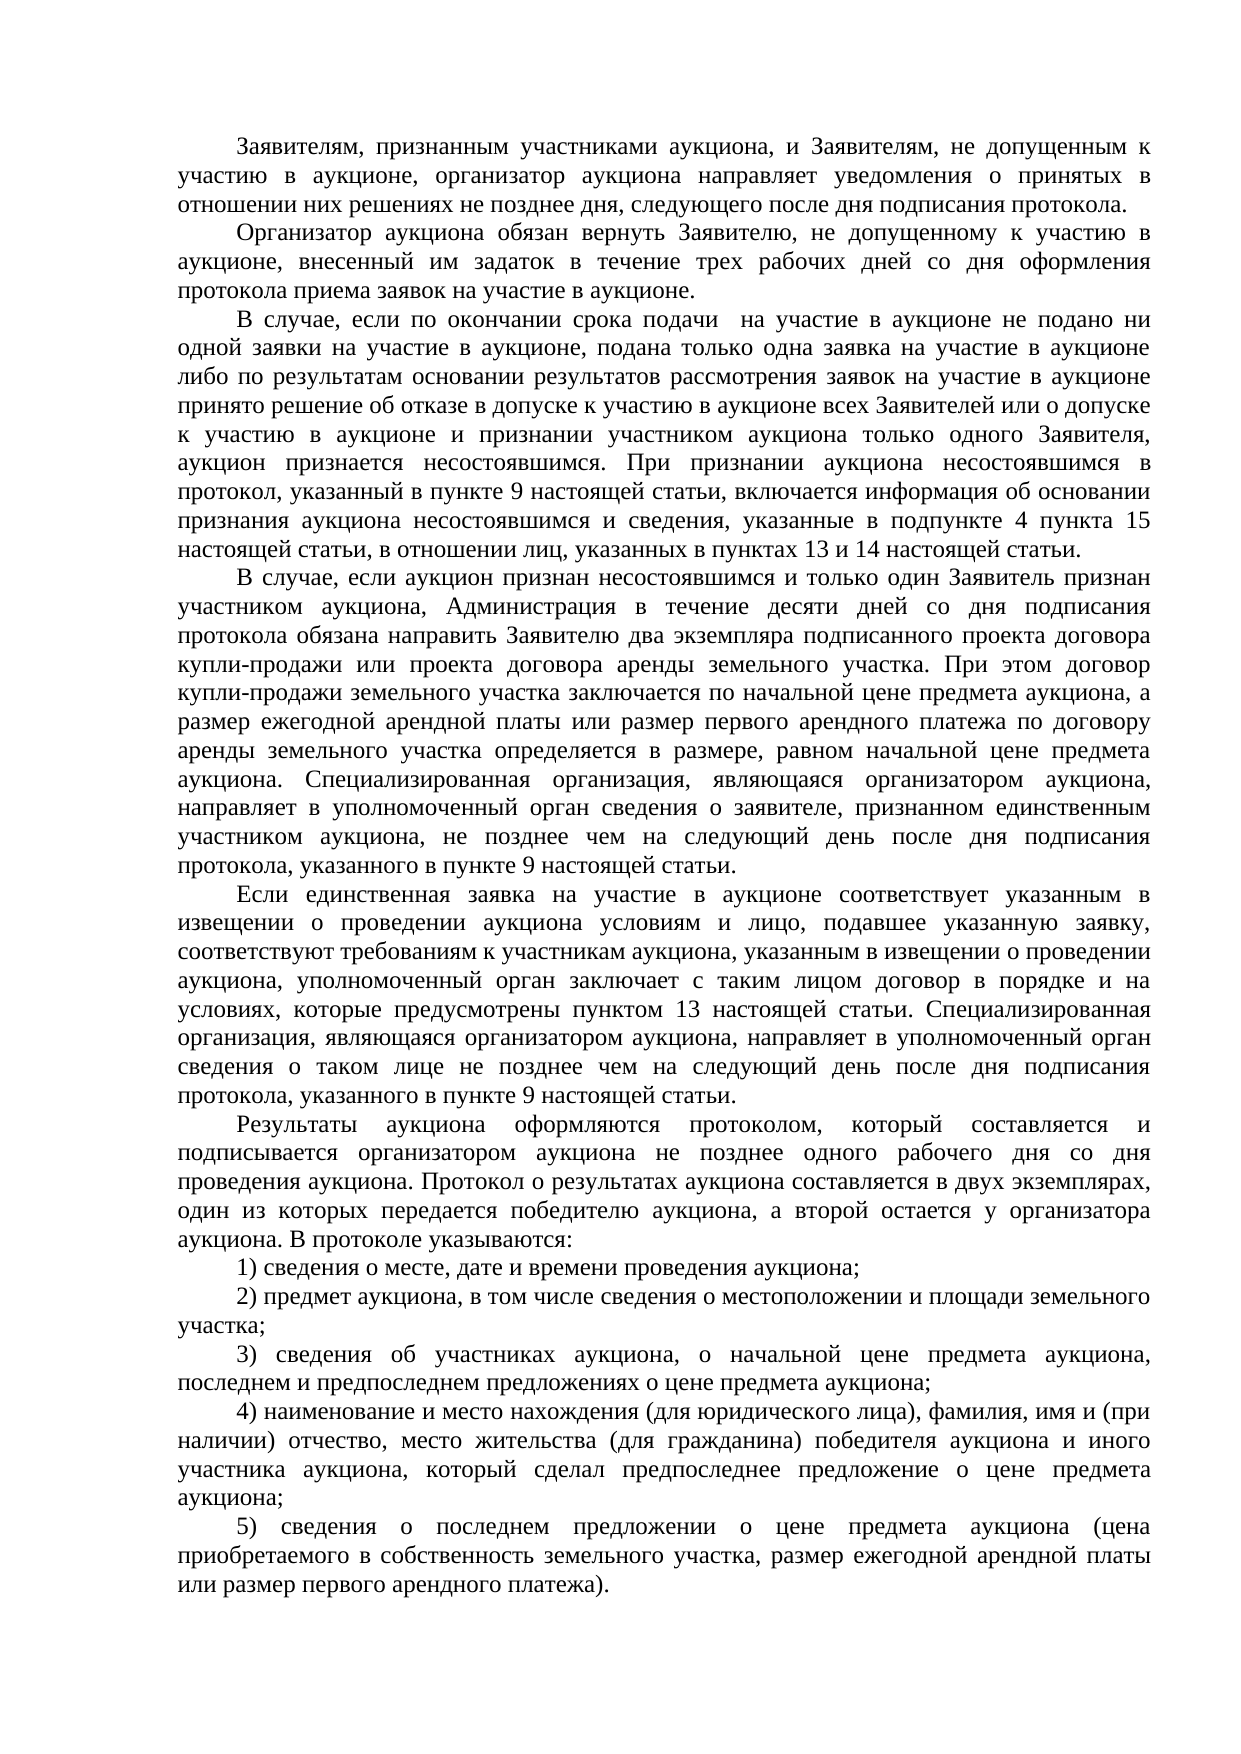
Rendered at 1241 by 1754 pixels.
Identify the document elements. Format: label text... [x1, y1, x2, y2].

text 3) сведения об участниках аукциона, о начальной цене предмета аукциона, последнем и предпоследнем предложениях о цене предмета аукциона; [177, 1339, 1152, 1396]
text 5) сведения о последнем предложении о цене предмета аукциона (цена приобретаемого в собственность земельного участка, размер ежегодной арендной платы или размер первого арендного платежа). [177, 1511, 1152, 1597]
text Результаты аукциона оформляются протоколом, который составляется и подписывается организатором аукциона не позднее одного рабочего дня со дня проведения аукциона. Протокол о результатах аукциона составляется в двух экземплярах, один из которых передается победителю аукциона, а второй остается у организатора аукциона. В протоколе указываются: [177, 1109, 1152, 1252]
text Организатор аукциона обязан вернуть Заявителю, не допущенному к участию в аукционе, внесенный им задаток в течение трех рабочих дней со дня оформления протокола приема заявок на участие в аукционе. [177, 217, 1152, 304]
text В случае, если по окончании срока подачи на участие в аукционе не подано ни одной заявки на участие в аукционе, подана только одна заявка на участие в аукционе либо по результатам основании результатов рассмотрения заявок на участие в аукционе принято решение об отказе в допуске к участию в аукционе всех Заявителей или о допуске к участию в аукционе и признании участником аукциона только одного Заявителя, аукцион признается несостоявшимся. При признании аукциона несостоявшимся в протокол, указанный в пункте 9 настоящей статьи, включается информация об основании признания аукциона несостоявшимся и сведения, указанные в подпункте 4 пункта 15 настоящей статьи, в отношении лиц, указанных в пунктах 13 и 14 настоящей статьи. [177, 304, 1152, 562]
text 2) предмет аукциона, в том числе сведения о местоположении и площади земельного участка; [177, 1281, 1152, 1339]
text В случае, если аукцион признан несостоявшимся и только один Заявитель признан участником аукциона, Администрация в течение десяти дней со дня подписания протокола обязана направить Заявителю два экземпляра подписанного проекта договора купли-продажи или проекта договора аренды земельного участка. При этом договор купли-продажи земельного участка заключается по начальной цене предмета аукциона, а размер ежегодной арендной платы или размер первого арендного платежа по договору аренды земельного участка определяется в размере, равном начальной цене предмета аукциона. Специализированная организация, являющаяся организатором аукциона, направляет в уполномоченный орган сведения о заявителе, признанном единственным участником аукциона, не позднее чем на следующий день после дня подписания протокола, указанного в пункте 9 настоящей статьи. [177, 562, 1152, 879]
text 1) сведения о месте, дате и времени проведения аукциона; [177, 1252, 1152, 1281]
text Заявителям, признанным участниками аукциона, и Заявителям, не допущенным к участию в аукционе, организатор аукциона направляет уведомления о принятых в отношении них решениях не позднее дня, следующего после дня подписания протокола. [177, 131, 1152, 217]
text 4) наименование и место нахождения (для юридического лица), фамилия, имя и (при наличии) отчество, место жительства (для гражданина) победителя аукциона и иного участника аукциона, который сделал предпоследнее предложение о цене предмета аукциона; [177, 1396, 1152, 1511]
text Если единственная заявка на участие в аукционе соответствует указанным в извещении о проведении аукциона условиям и лицо, подавшее указанную заявку, соответствуют требованиям к участникам аукциона, указанным в извещении о проведении аукциона, уполномоченный орган заключает с таким лицом договор в порядке и на условиях, которые предусмотрены пунктом 13 настоящей статьи. Специализированная организация, являющаяся организатором аукциона, направляет в уполномоченный орган сведения о таком лице не позднее чем на следующий день после дня подписания протокола, указанного в пункте 9 настоящей статьи. [177, 879, 1152, 1109]
